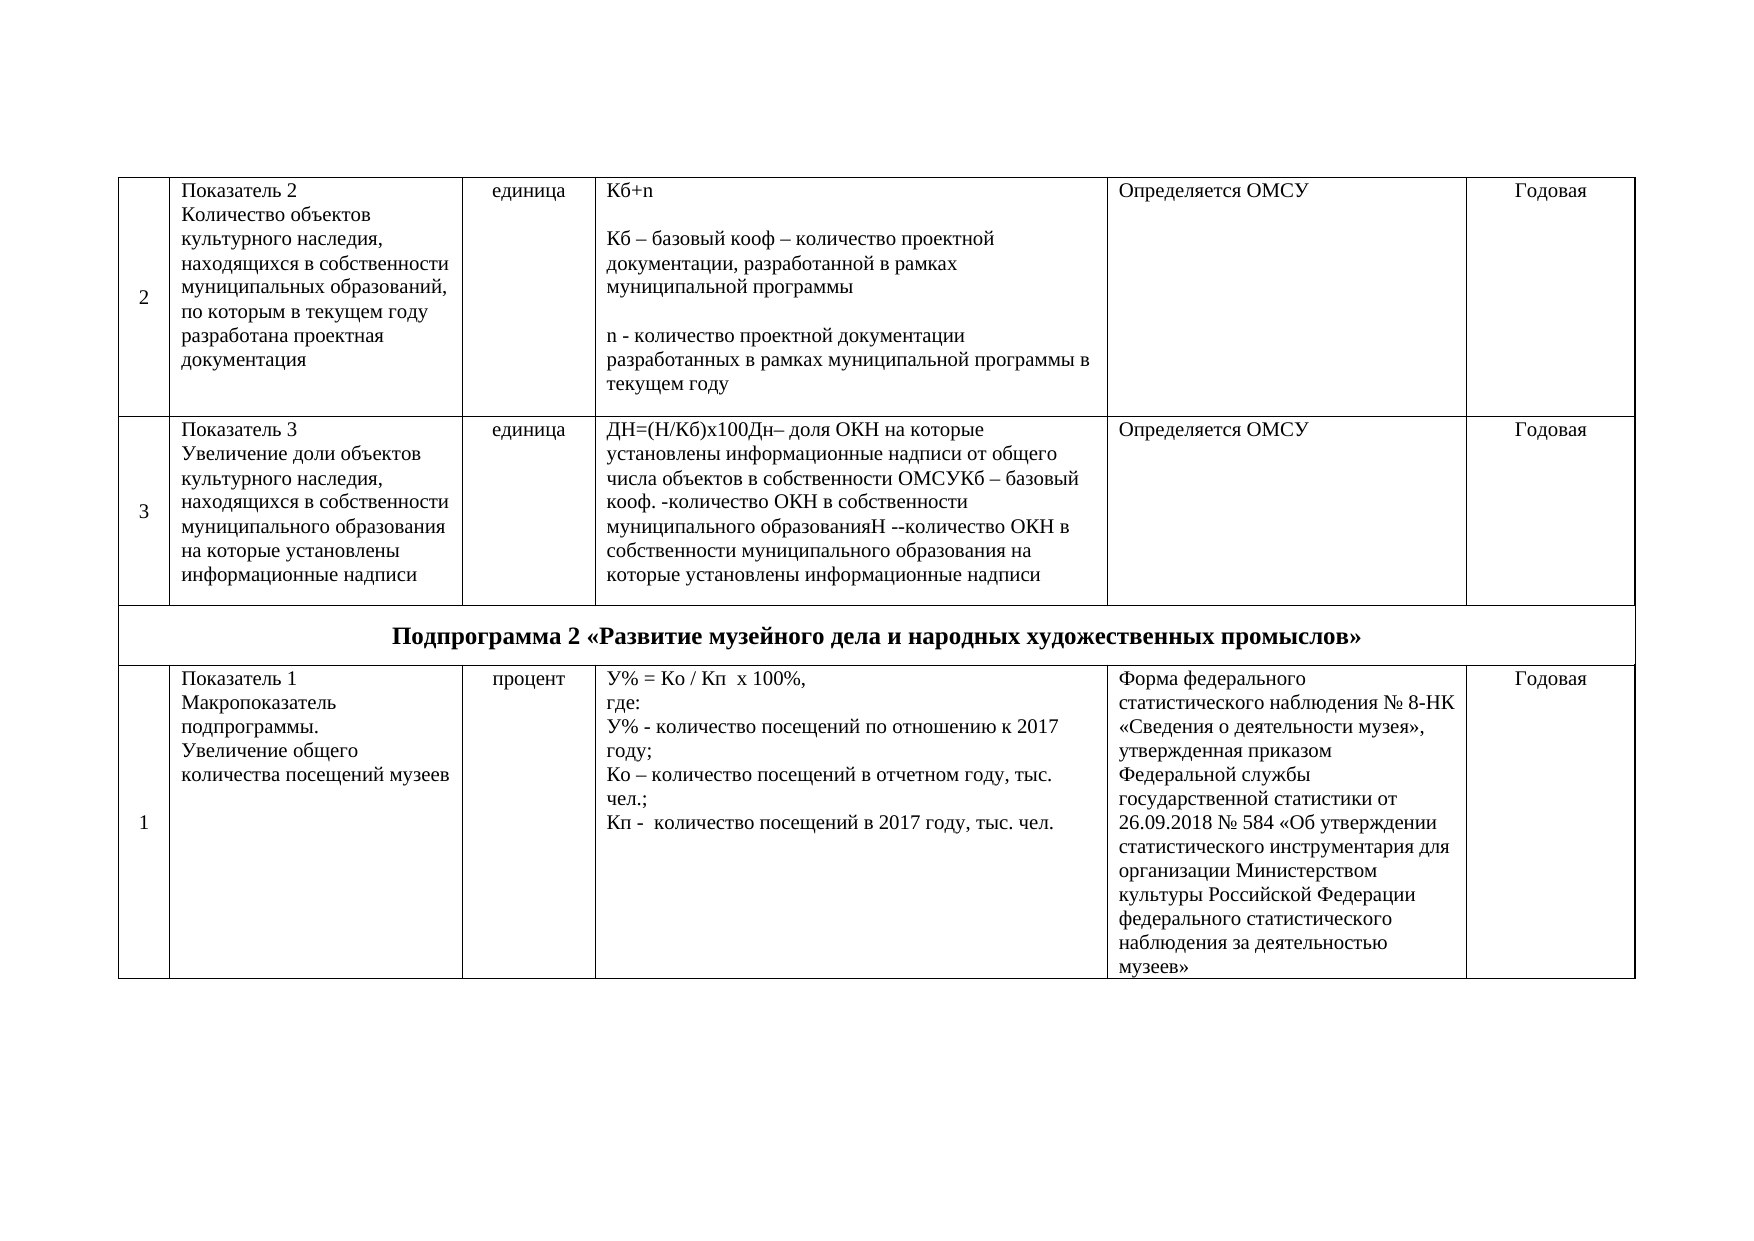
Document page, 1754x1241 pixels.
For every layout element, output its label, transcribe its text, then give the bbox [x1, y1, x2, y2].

table_cell единица [463, 178, 595, 416]
table_cell процент [463, 666, 595, 978]
table_cell Показатель 3 Увеличение доли объектов культурного наследия, находящихся в собственности муниципального образования на которые установлены информационные надписи [170, 417, 462, 605]
table_cell Годовая [1467, 178, 1634, 416]
table_cell Годовая [1467, 417, 1634, 605]
table_cell Показатель 1 Макропоказатель подпрограммы. Увеличение общего количества посещений музеев [170, 666, 462, 978]
table_cell ДН=(Н/Кб)х100Дн– доля ОКН на которые установлены информационные надписи от общего числа объектов в собственности ОМСУКб – базовый кооф. -количество ОКН в собственности муниципального образованияН --количество ОКН в собственности муниципального образования на которые установлены информационные надписи [596, 417, 1107, 605]
table_cell Кб+n Кб – базовый кооф – количество проектной документации, разработанной в рамках муниципальной программы n - количество проектной документации разработанных в рамках муниципальной программы в текущем году [596, 178, 1107, 416]
table_cell Показатель 2 Количество объектов культурного наследия, находящихся в собственности муниципальных образований, по которым в текущем году разработана проектная документация [170, 178, 462, 416]
table_cell У% = Ко / Кп х 100%, где: У% - количество посещений по отношению к 2017 году; Ко – количество посещений в отчетном году, тыс. чел.; Кп - количество посещений в 2017 году, тыс. чел. [596, 666, 1107, 978]
table_cell Определяется ОМСУ [1108, 417, 1466, 605]
table_cell единица [463, 417, 595, 605]
table_cell 1 [119, 666, 169, 978]
table_cell 2 [119, 178, 169, 416]
table_cell Форма федерального статистического наблюдения № 8-НК «Сведения о деятельности музея», утвержденная приказом Федеральной службы государственной статистики от 26.09.2018 № 584 «Об утверждении статистического инструментария для организации Министерством культуры Российской Федерации федерального статистического наблюдения за деятельностью музеев» [1108, 666, 1466, 978]
table_cell Подпрограмма 2 «Развитие музейного дела и народных художественных промыслов» [119, 606, 1635, 664]
table_cell Годовая [1467, 666, 1634, 978]
table_cell Определяется ОМСУ [1108, 178, 1466, 416]
table_cell 3 [119, 417, 169, 605]
